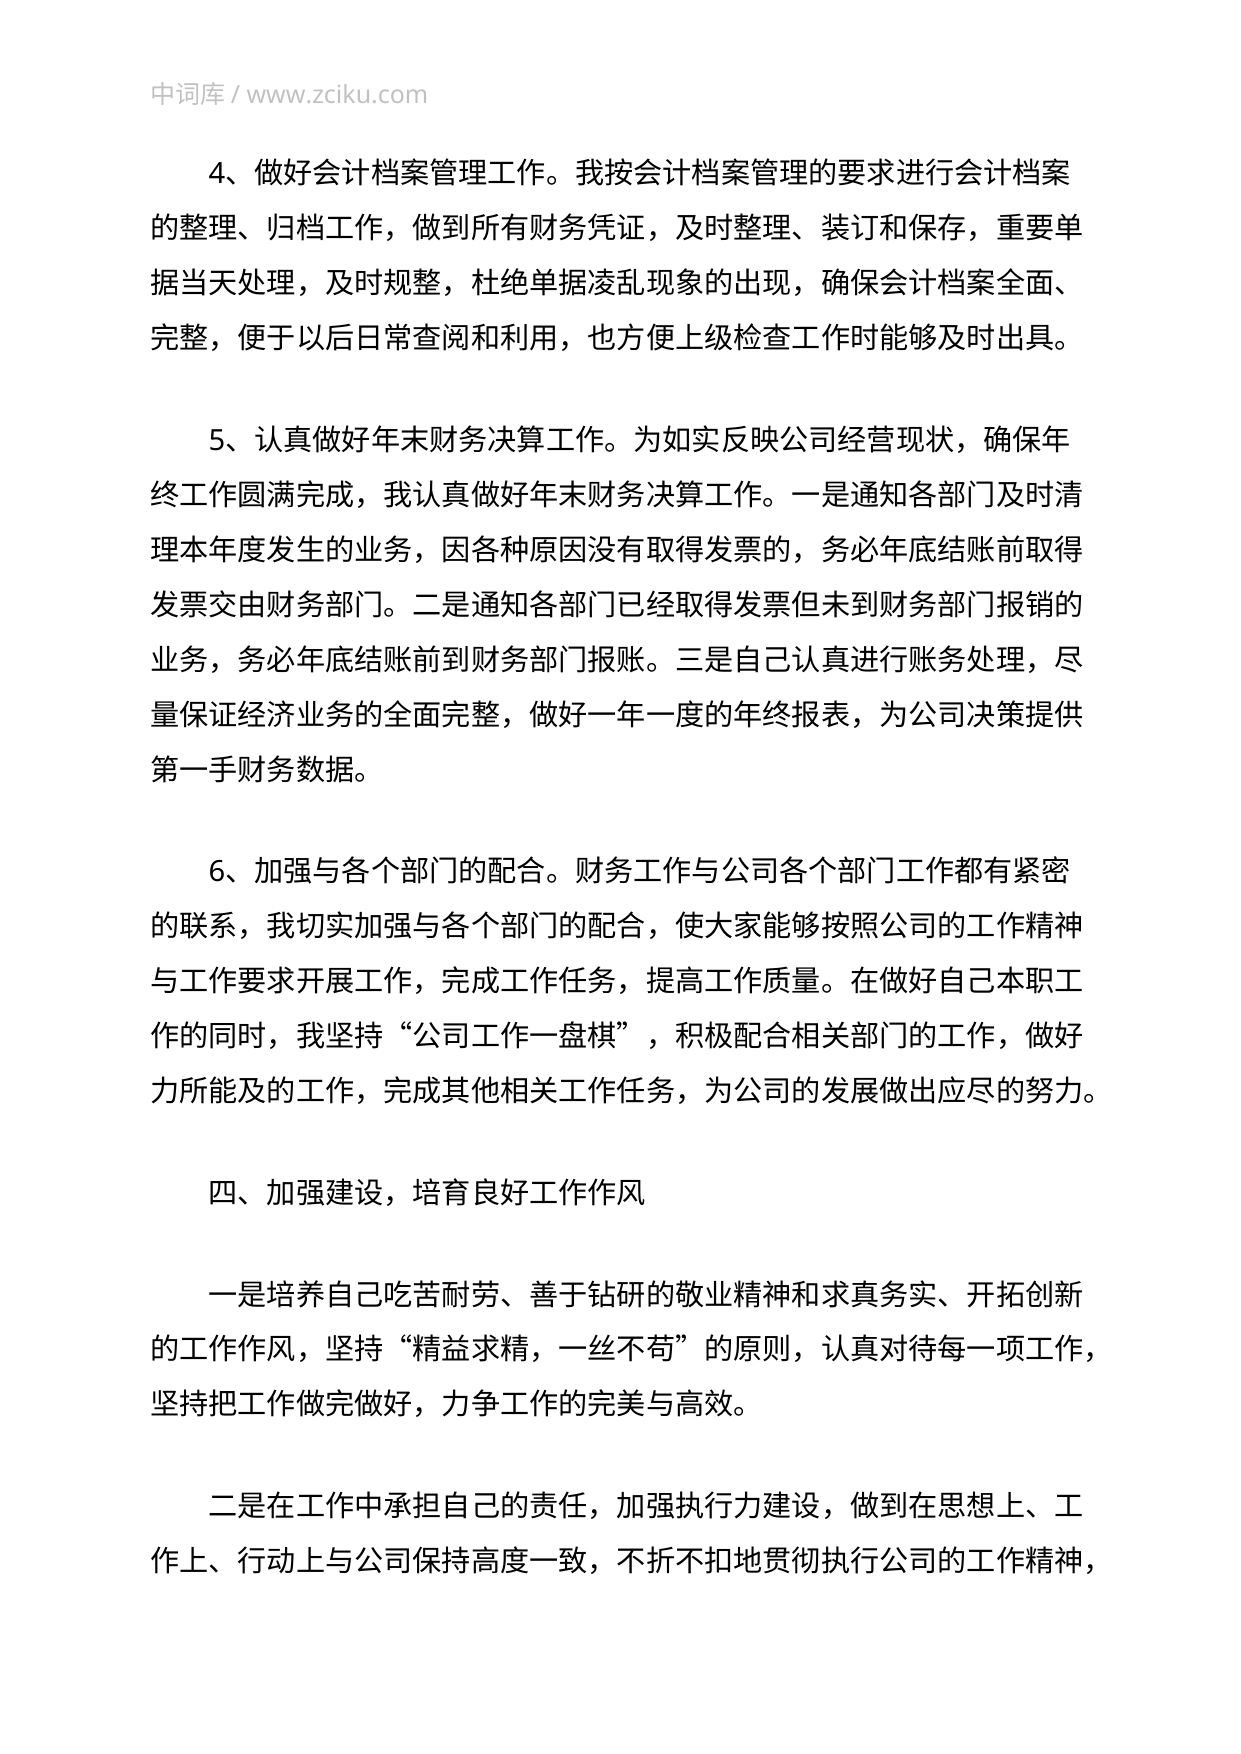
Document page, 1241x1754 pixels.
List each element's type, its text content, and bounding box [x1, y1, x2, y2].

text 6、加强与各个部门的配合。财务工作与公司各个部门工作都有紧密的联系，我切实加强与各个部门的配合，使大家能够按照公司的工作精神与工作要求开展工作，完成工作任务，提高工作质量。在做好自己本职工作的同时，我坚持“公司工作一盘棋”，积极配合相关部门的工作，做好力所能及的工作，完成其他相关工作任务，为公司的发展做出应尽的努力。 [150, 848, 1090, 1110]
text 四、加强建设，培育良好工作作风 [150, 1169, 1090, 1212]
text 5、认真做好年末财务决算工作。为如实反映公司经营现状，确保年终工作圆满完成，我认真做好年末财务决算工作。一是通知各部门及时清理本年度发生的业务，因各种原因没有取得发票的，务必年底结账前取得发票交由财务部门。二是通知各部门已经取得发票但未到财务部门报销的业务，务必年底结账前到财务部门报账。三是自己认真进行账务处理，尽量保证经济业务的全面完整，做好一年一度的年终报表，为公司决策提供第一手财务数据。 [150, 417, 1090, 788]
text 4、做好会计档案管理工作。我按会计档案管理的要求进行会计档案的整理、归档工作，做到所有财务凭证，及时整理、装订和保存，重要单据当天处理，及时规整，杜绝单据凌乱现象的出现，确保会计档案全面、完整，便于以后日常查阅和利用，也方便上级检查工作时能够及时出具。 [150, 150, 1090, 357]
text 一是培养自己吃苦耐劳、善于钻研的敬业精神和求真务实、开拓创新的工作作风，坚持“精益求精，一丝不苟”的原则，认真对待每一项工作，坚持把工作做完做好，力争工作的完美与高效。 [150, 1271, 1090, 1423]
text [150, 1483, 1090, 1580]
